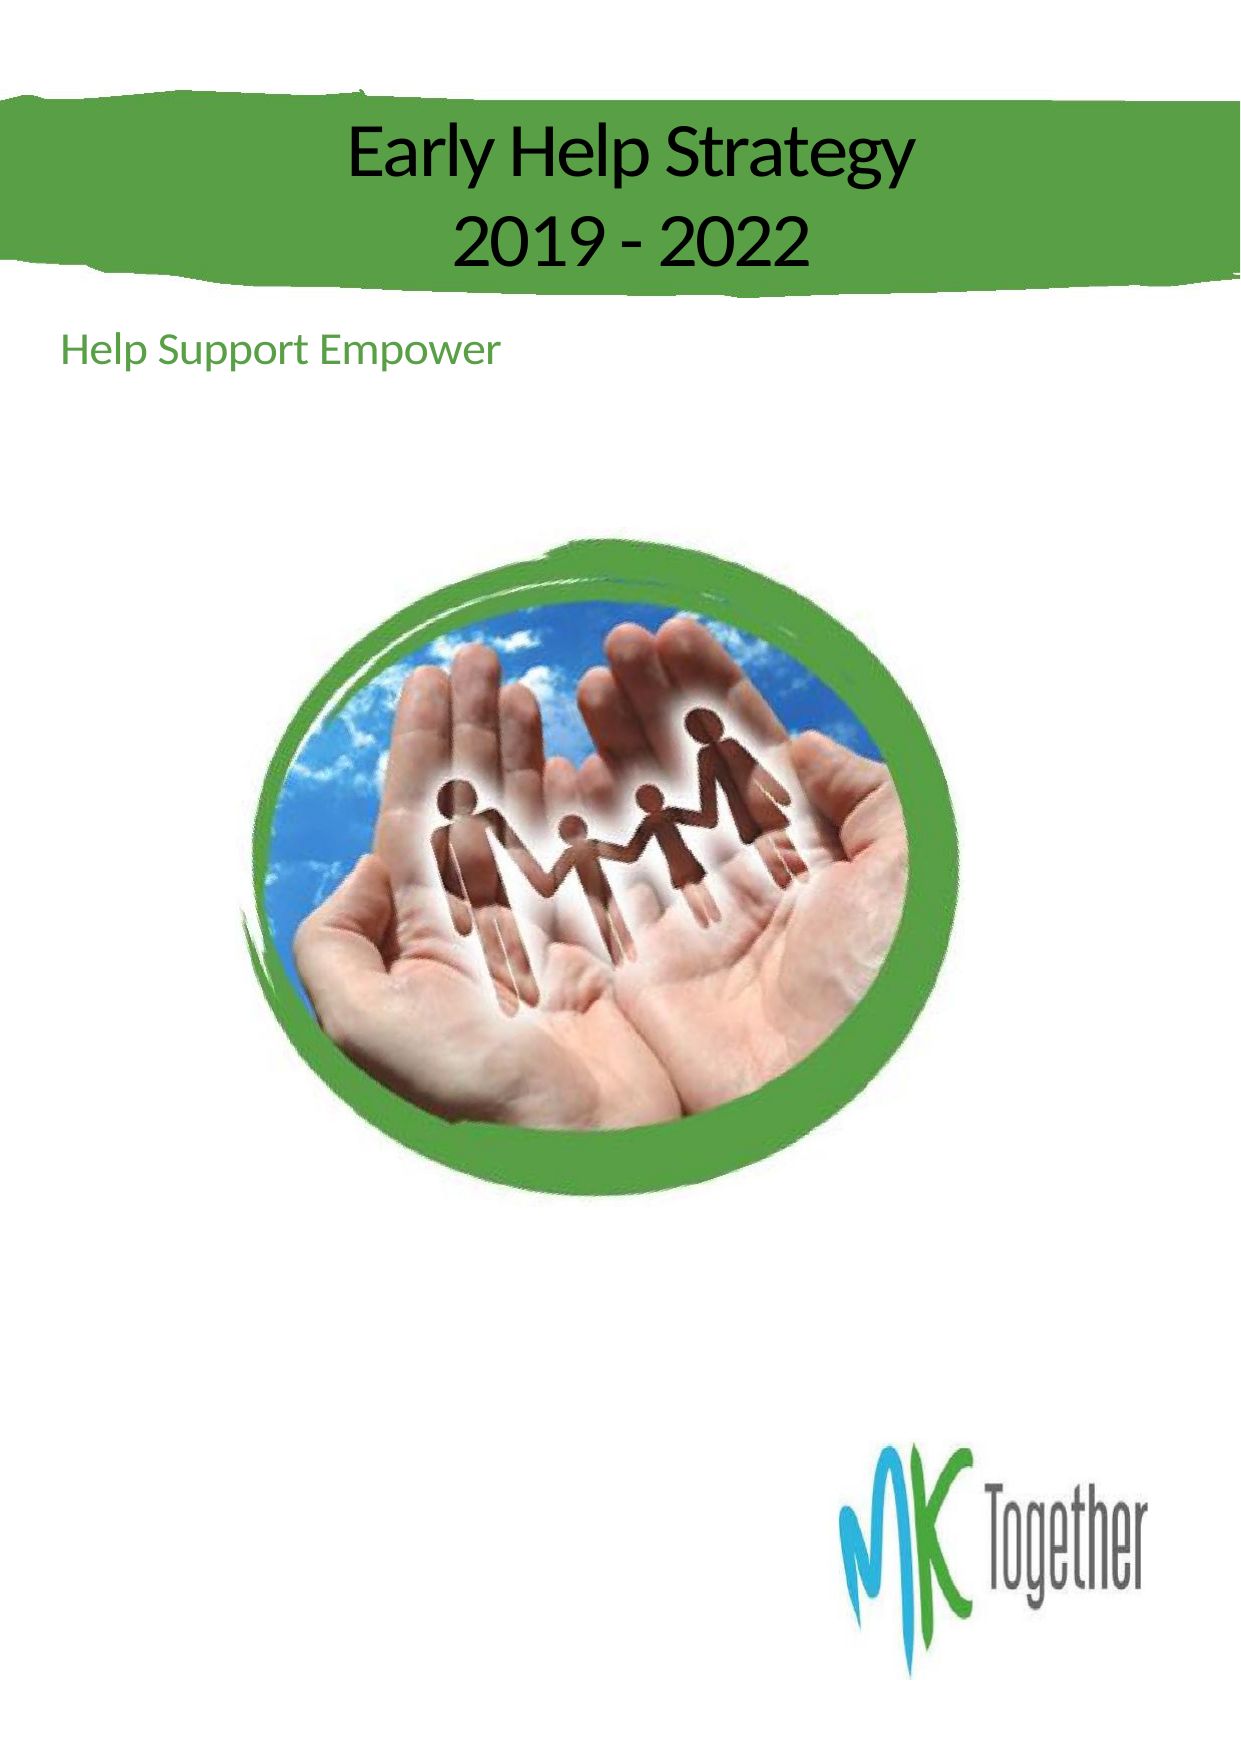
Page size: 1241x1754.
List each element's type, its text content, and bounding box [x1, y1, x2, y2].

picture [234, 527, 966, 1207]
text Help Support Empower [60, 327, 1240, 374]
picture [829, 1438, 1148, 1680]
picture [0, 89, 1241, 298]
